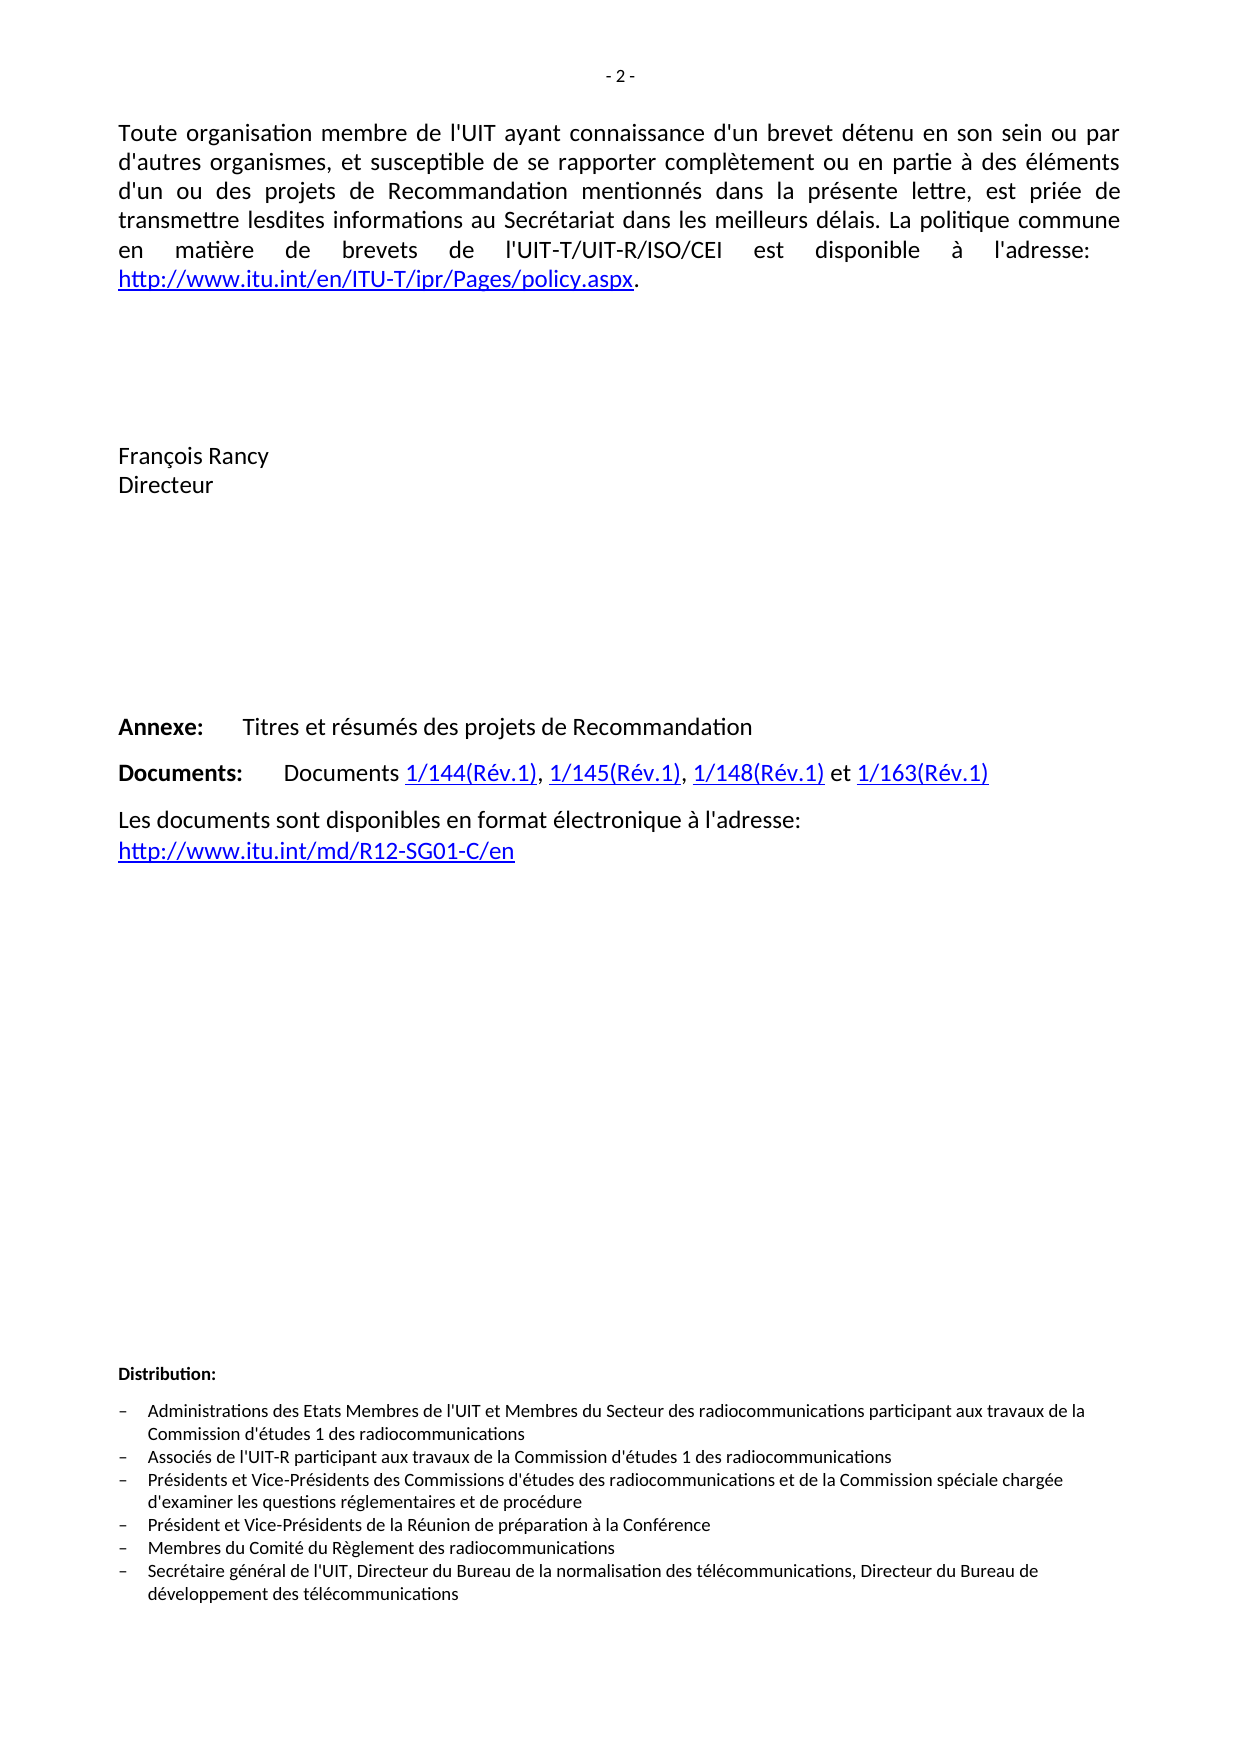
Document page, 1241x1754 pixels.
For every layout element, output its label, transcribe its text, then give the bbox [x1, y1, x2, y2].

text – Administrations des Etats Membres de l'UIT et Membres du Secteur des radiocommunications participant aux travaux de la Commission d'études 1 des radiocommunications – Associés de l'UIT-R participant aux travaux de la Commission d'études 1 des radiocommunications – Présidents et Vice-Présidents des Commissions d'études des radiocommunications et de la Commission spéciale chargée d'examiner les questions réglementaires et de procédure – Président et Vice-Présidents de la Réunion de préparation à la Conférence – Membres du Comité du Règlement des radiocommunications – Secrétaire général de l'UIT, Directeur du Bureau de la normalisation des télécommunications, Directeur du Bureau de développement des télécommunications [118, 1399, 1122, 1605]
text Toute organisation membre de l'UIT ayant connaissance d'un brevet détenu en son sein ou par d'autres organismes, et susceptible de se rapporter complètement ou en partie à des éléments d'un ou des projets de Recommandation mentionnés dans la présente lettre, est priée de transmettre lesdites informations au Secrétariat dans les meilleurs délais. La politique commune en matière de brevets de l'UIT-T/UIT-R/ISO/CEI est disponible à l'adresse: http://www.itu.int/en/ITU-T/ipr/Pages/policy.aspx. [118, 118, 1122, 293]
text Distribution: [118, 1357, 1122, 1387]
text Les documents sont disponibles en format électronique à l'adresse: http://www.itu.int/md/R12-SG01-C/en [118, 805, 1122, 866]
text Annexe: Titres et résumés des projets de Recommandation [118, 712, 1122, 741]
text Documents: Documents 1/144(Rév.1), 1/145(Rév.1), 1/148(Rév.1) et 1/163(Rév.1) [118, 757, 1122, 788]
text François Rancy Directeur [118, 441, 1122, 499]
